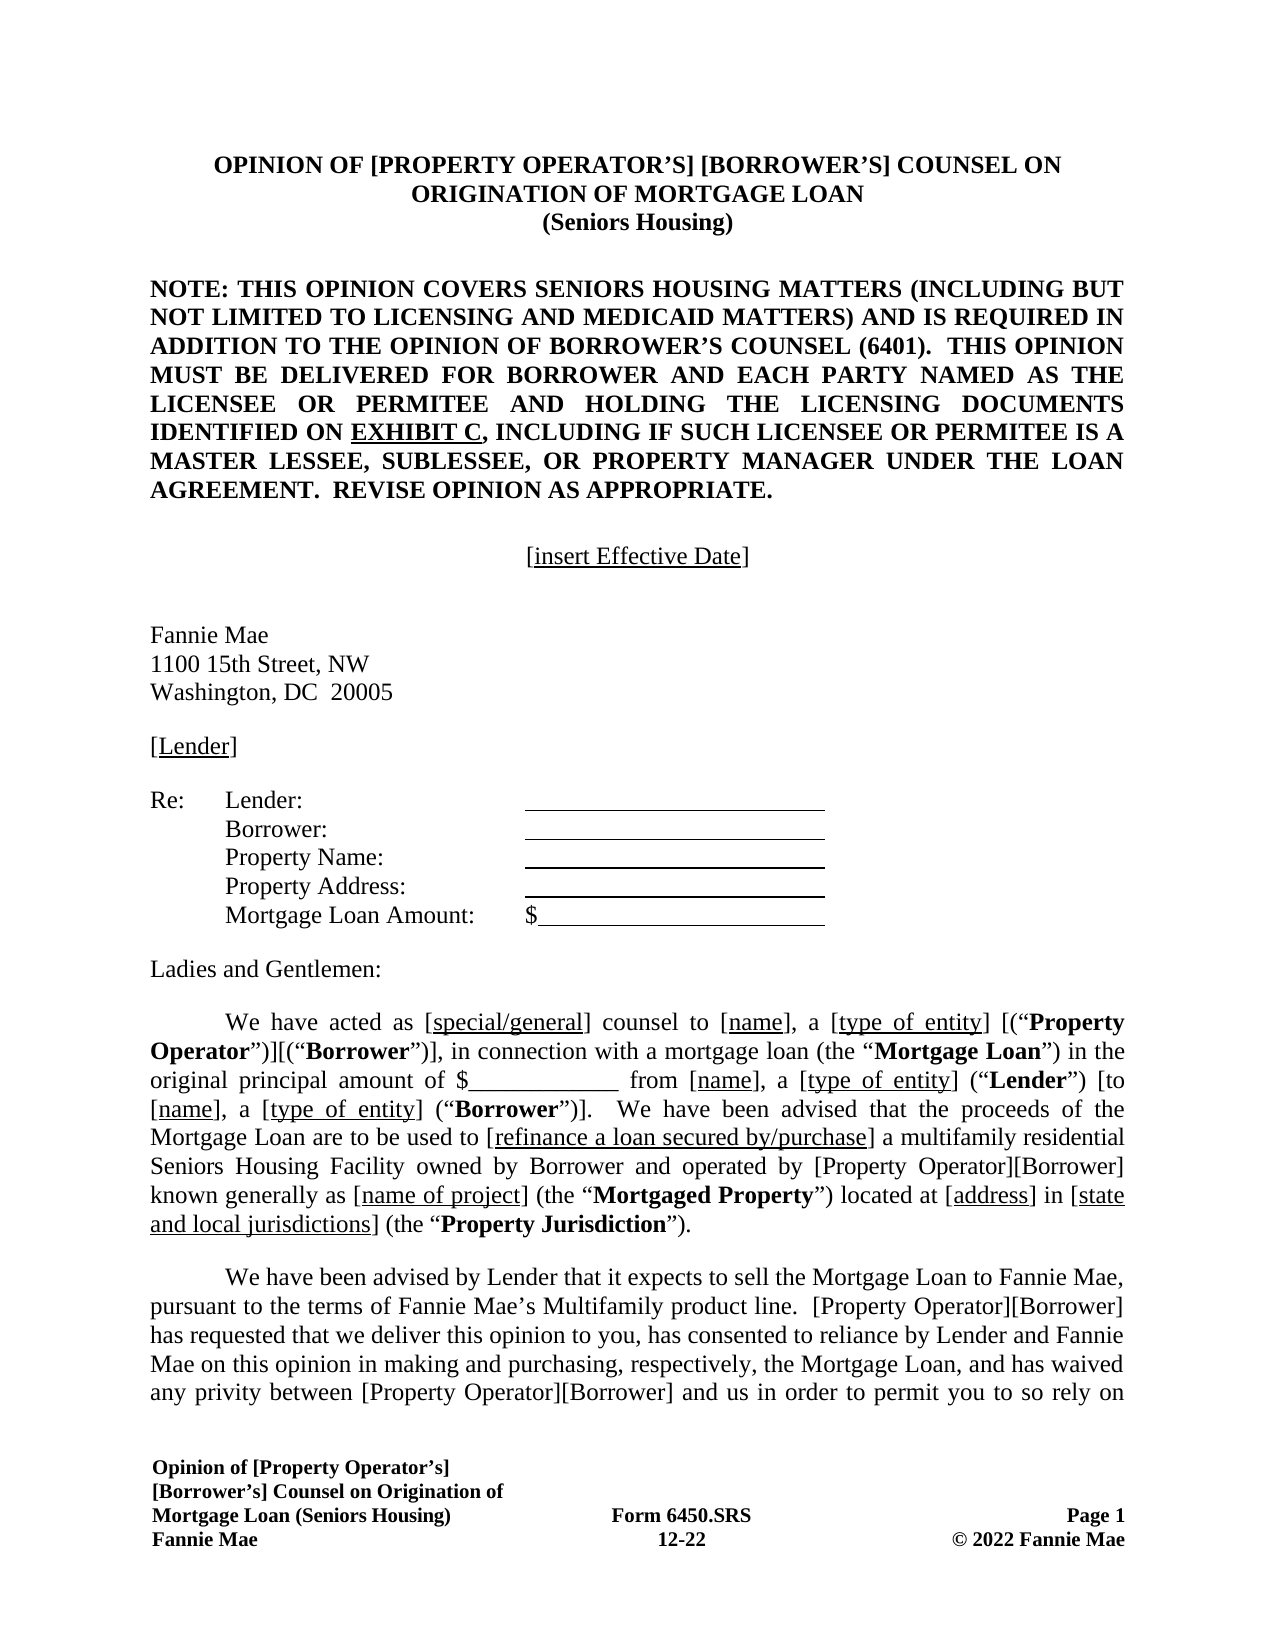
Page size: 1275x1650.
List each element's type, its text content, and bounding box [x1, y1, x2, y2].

text Fannie Mae [150, 620, 1125, 649]
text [150, 1262, 1125, 1406]
text 1100 15th Street, NW [150, 649, 1125, 677]
text (Seniors Housing) [150, 207, 1125, 236]
text Mortgage Loan Amount: $ [150, 900, 1125, 929]
text [Lender] [150, 731, 1125, 760]
text Property Name: [150, 842, 1125, 871]
text Property Address: [150, 871, 1125, 900]
text [insert Effective Date] [150, 541, 1125, 570]
text Borrower: [150, 814, 1125, 842]
text We have acted as [special/general] counsel to [name], a [type of entity] [(“Property Operator”)][(“Borrower”)], in connection with a mortgage loan (the “Mortgage Loan”) in the original principal amount of $____________ from [name], a [type of entity] (“Lender”) [to [name], a [type of entity] (“Borrower”)]. We have been advised that the proceeds of the Mortgage Loan are to be used to [refinance a loan secured by/purchase] a multifamily residential Seniors Housing Facility owned by Borrower and operated by [Property Operator][Borrower] known generally as [name of project] (the “Mortgaged Property”) located at [address] in [state and local jurisdictions] (the “Property Jurisdiction”). [150, 1007, 1125, 1237]
text OPINION OF [PROPERTY OPERATOR’S] [BORROWER’S] COUNSEL ON ORIGINATION OF MORTGAGE LOAN [150, 150, 1125, 207]
text Ladies and Gentlemen: [150, 954, 1125, 982]
text NOTE: THIS OPINION COVERS SENIORS HOUSING MATTERS (INCLUDING BUT NOT LIMITED TO LICENSING AND MEDICAID MATTERS) AND IS REQUIRED IN ADDITION TO THE OPINION OF BORROWER’S COUNSEL (6401). THIS OPINION MUST BE DELIVERED FOR BORROWER AND EACH PARTY NAMED AS THE LICENSEE OR PERMITEE AND HOLDING THE LICENSING DOCUMENTS IDENTIFIED ON EXHIBIT C, INCLUDING IF SUCH LICENSEE OR PERMITEE IS A MASTER LESSEE, SUBLESSEE, OR PROPERTY MANAGER UNDER THE LOAN AGREEMENT. REVISE OPINION AS APPROPRIATE. [150, 274, 1125, 504]
text Washington, DC 20005 [150, 677, 1125, 706]
text Re: Lender: [150, 785, 1125, 814]
